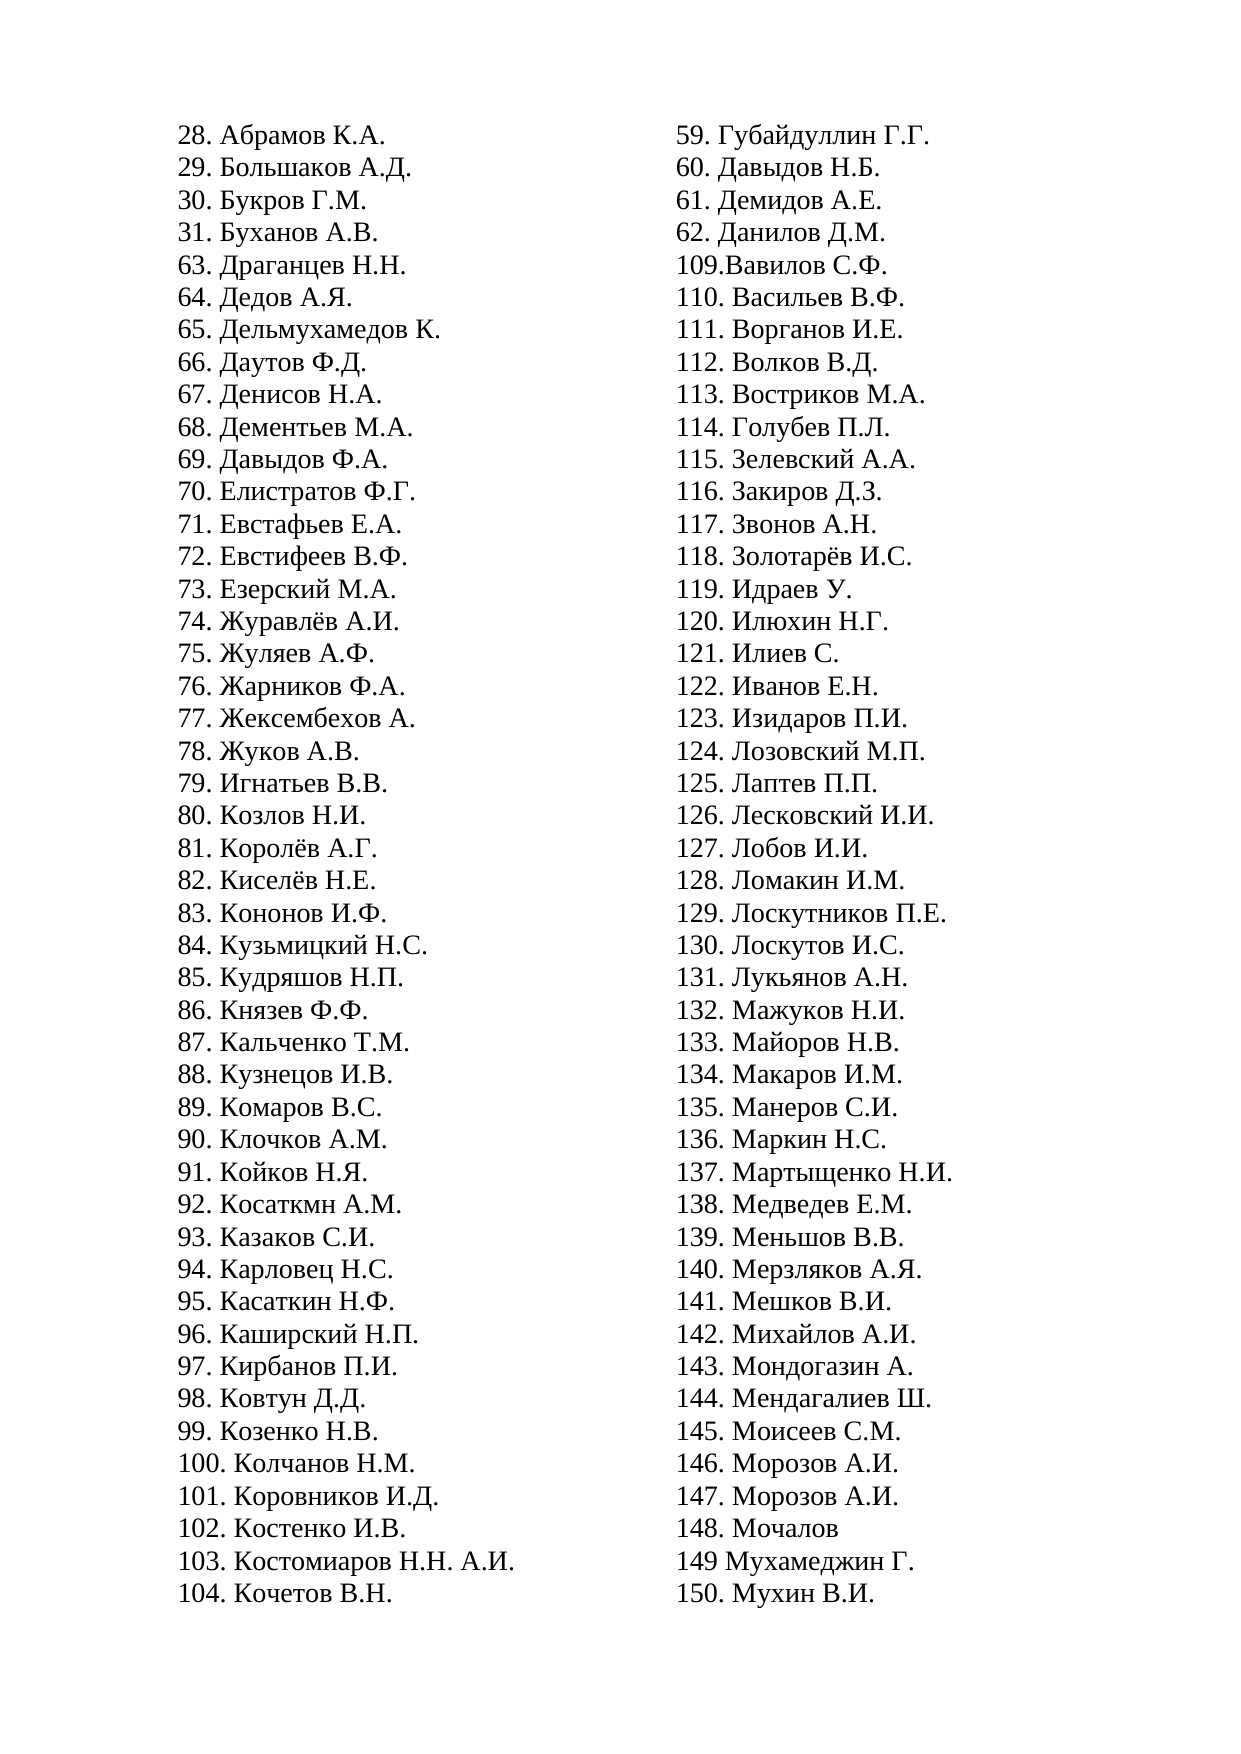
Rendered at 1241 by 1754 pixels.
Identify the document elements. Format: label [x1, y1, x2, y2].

table_header [664, 118, 1163, 1608]
table_header [166, 118, 664, 1608]
